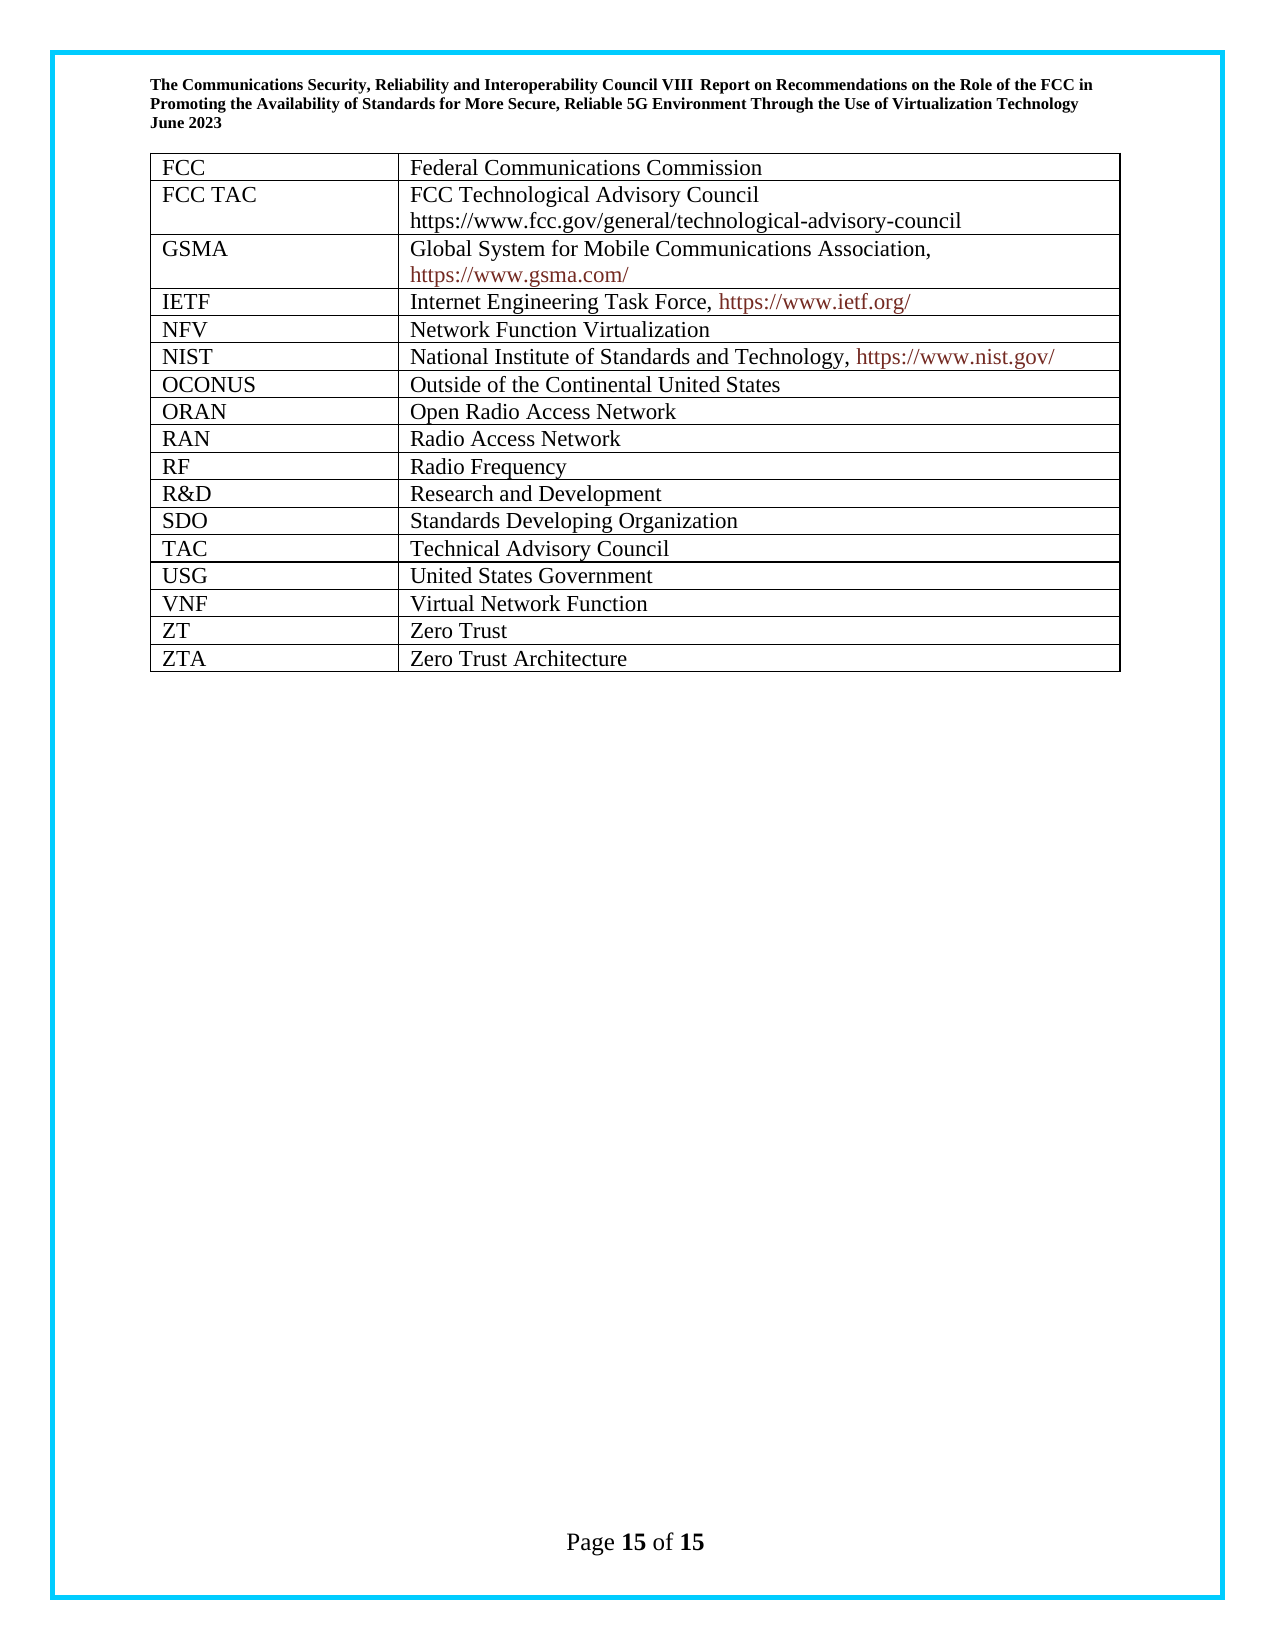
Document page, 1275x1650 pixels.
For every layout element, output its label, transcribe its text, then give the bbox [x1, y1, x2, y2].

table_cell Open Radio Access Network [399, 398, 1119, 424]
table_cell Zero Trust [399, 617, 1119, 643]
table_cell Standards Developing Organization [399, 508, 1119, 534]
table_cell Technical Advisory Council [399, 535, 1119, 561]
table_cell USG [151, 563, 398, 589]
table_cell National Institute of Standards and Technology, https://www.nist.gov/ [399, 343, 1119, 369]
table_cell TAC [151, 535, 398, 561]
table_cell ZT [151, 617, 398, 643]
table_cell RF [151, 453, 398, 479]
table_cell Research and Development [399, 480, 1119, 507]
table_cell IETF [151, 289, 398, 315]
table_cell SDO [151, 508, 398, 534]
table_cell Internet Engineering Task Force, https://www.ietf.org/ [399, 289, 1119, 315]
table_cell Radio Access Network [399, 425, 1119, 452]
table_cell ORAN [151, 398, 398, 424]
table_cell RAN [151, 425, 398, 452]
table_cell GSMA [151, 235, 398, 287]
table_cell ZTA [151, 645, 398, 671]
table_cell Outside of the Continental United States [399, 371, 1119, 397]
table_cell Zero Trust Architecture [399, 645, 1119, 671]
table_cell Network Function Virtualization [399, 316, 1119, 342]
table_cell FCC TAC [151, 181, 398, 234]
table_cell Global System for Mobile Communications Association, https://www.gsma.com/ [399, 235, 1119, 287]
table_cell FCC Technological Advisory Council https://www.fcc.gov/general/technological-advisory-council [399, 181, 1119, 234]
table_cell R&D [151, 480, 398, 507]
table_cell VNF [151, 590, 398, 616]
table_cell NFV [151, 316, 398, 342]
table_cell FCC [151, 154, 398, 180]
table_cell OCONUS [151, 371, 398, 397]
table_cell Virtual Network Function [399, 590, 1119, 616]
table_cell United States Government [399, 563, 1119, 589]
table_cell NIST [151, 343, 398, 369]
table_cell Federal Communications Commission [399, 154, 1119, 180]
table_cell Radio Frequency [399, 453, 1119, 479]
